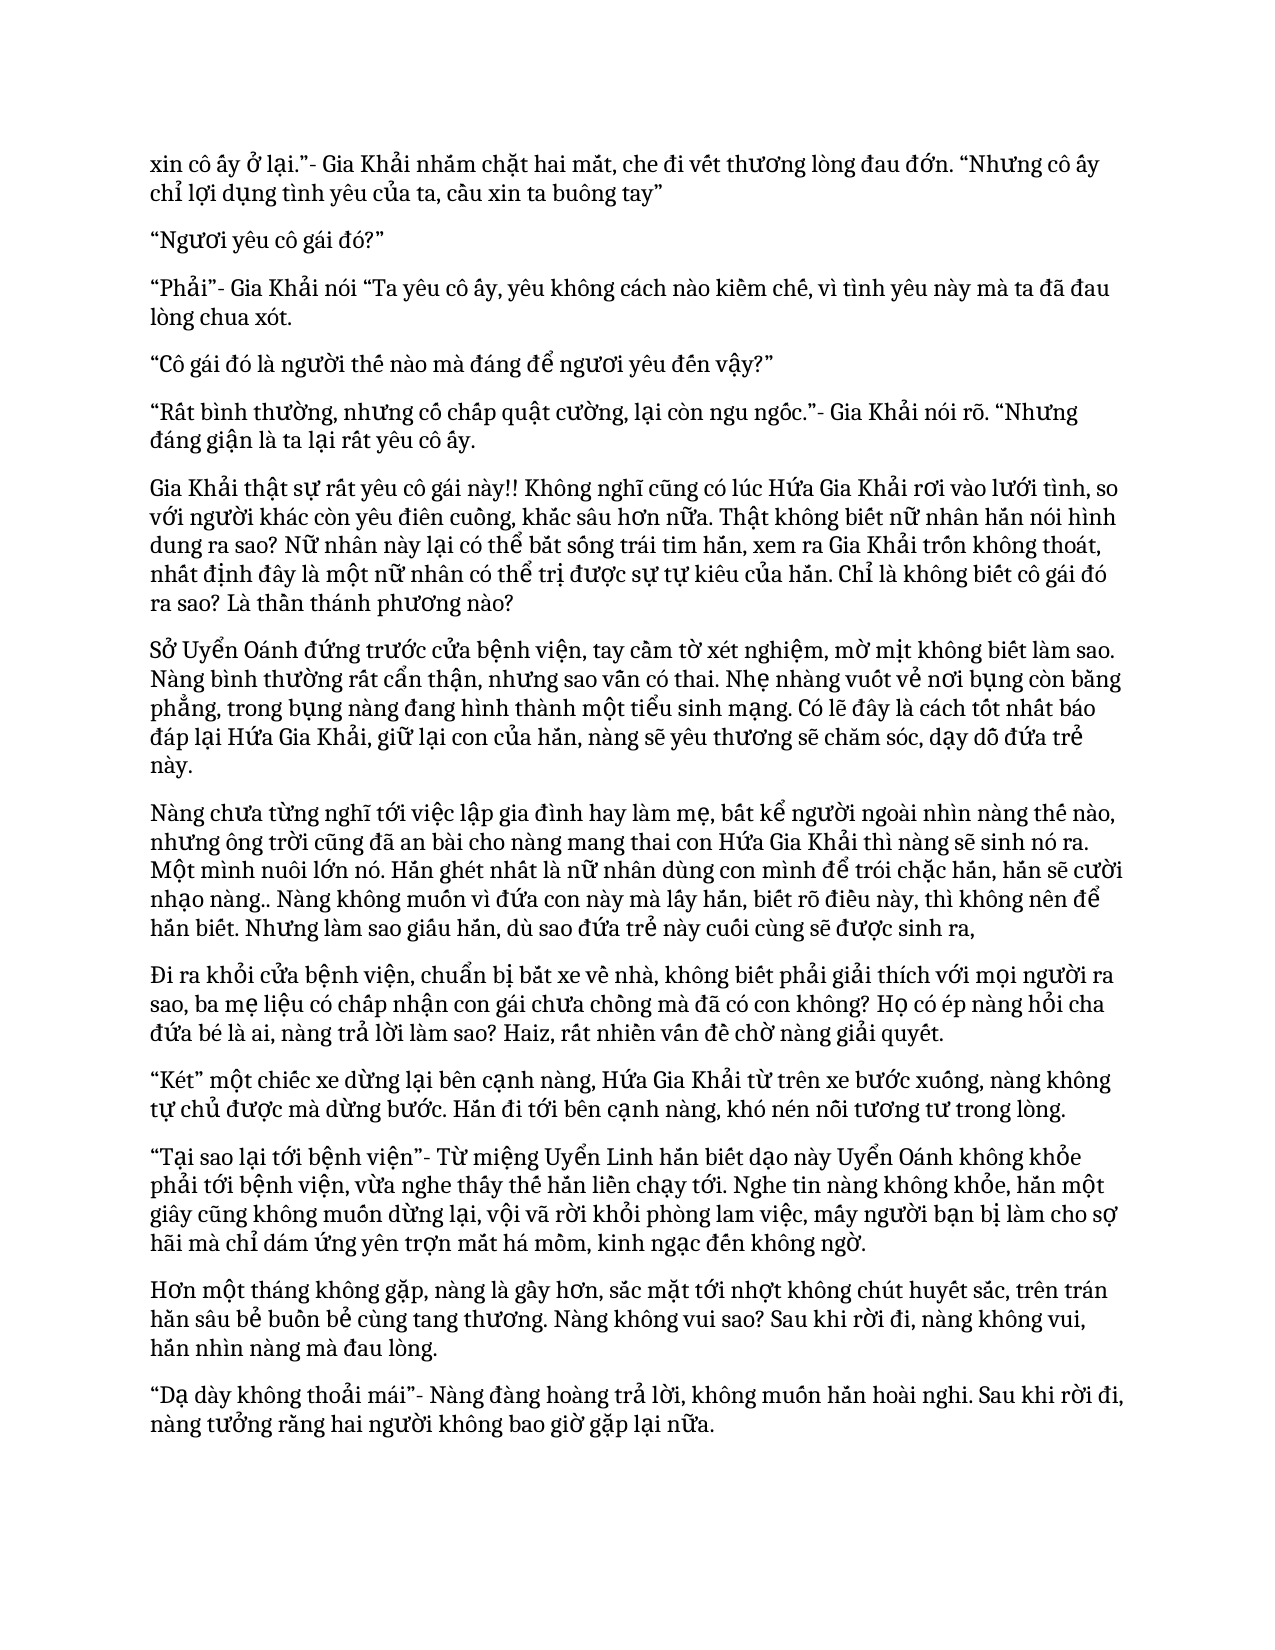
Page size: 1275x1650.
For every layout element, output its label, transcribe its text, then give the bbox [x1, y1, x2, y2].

text Đi ra khỏi cửa bệnh viện, chuẩn bị bắt xe về nhà, không biết phải giải thích với mọi người ra sao, ba mẹ liệu có chấp nhận con gái chưa chồng mà đã có con không? Họ có ép nàng hỏi cha đứa bé là ai, nàng trả lời làm sao? Haiz, rất nhiền vấn đề chờ nàng giải quyết. [150, 961, 1125, 1047]
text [150, 150, 1125, 207]
text “Tại sao lại tới bệnh viện”- Từ miệng Uyển Linh hắn biết dạo này Uyển Oánh không khỏe phải tới bệnh viện, vừa nghe thấy thế hắn liền chạy tới. Nghe tin nàng không khỏe, hắn một giây cũng không muốn dừng lại, vội vã rời khỏi phòng lam việc, mấy người bạn bị làm cho sợ hãi mà chỉ dám ứng yên trợn mắt há mồm, kinh ngạc đến không ngờ. [150, 1142, 1125, 1257]
text “Ngươi yêu cô gái đó?” [150, 226, 1125, 255]
text “Dạ dày không thoải mái”- Nàng đàng hoàng trả lời, không muốn hắn hoài nghi. Sau khi rời đi, nàng tưởng rằng hai người không bao giờ gặp lại nữa. [150, 1381, 1125, 1439]
text “Rất bình thường, nhưng cố chấp quật cường, lại còn ngu ngốc.”- Gia Khải nói rõ. “Nhưng đáng giận là ta lại rất yêu cô ấy. [150, 397, 1125, 455]
text Sở Uyển Oánh đứng trước cửa bệnh viện, tay cầm tờ xét nghiệm, mờ mịt không biết làm sao. Nàng bình thường rất cẩn thận, nhưng sao vẫn có thai. Nhẹ nhàng vuốt vẻ nơi bụng còn bằng phẳng, trong bụng nàng đang hình thành một tiểu sinh mạng. Có lẽ đây là cách tốt nhất báo đáp lại Hứa Gia Khải, giữ lại con của hắn, nàng sẽ yêu thương sẽ chăm sóc, dạy dỗ đứa trẻ này. [150, 636, 1125, 780]
text Gia Khải thật sự rất yêu cô gái này!! Không nghĩ cũng có lúc Hứa Gia Khải rơi vào lưới tình, so với người khác còn yêu điên cuồng, khắc sâu hơn nữa. Thật không biết nữ nhân hắn nói hình dung ra sao? Nữ nhân này lại có thể bắt sống trái tim hắn, xem ra Gia Khải trốn không thoát, nhất định đây là một nữ nhân có thể trị được sự tự kiêu của hắn. Chỉ là không biết cô gái đó ra sao? Là thần thánh phương nào? [150, 474, 1125, 617]
text Nàng chưa từng nghĩ tới việc lập gia đình hay làm mẹ, bất kể người ngoài nhìn nàng thế nào, nhưng ông trời cũng đã an bài cho nàng mang thai con Hứa Gia Khải thì nàng sẽ sinh nó ra. Một mình nuôi lớn nó. Hắn ghét nhất là nữ nhân dùng con mình để trói chặc hắn, hắn sẽ cười nhạo nàng.. Nàng không muốn vì đứa con này mà lấy hắn, biết rõ điều này, thì không nên để hắn biết. Nhưng làm sao giấu hắn, dù sao đứa trẻ này cuối cùng sẽ được sinh ra, [150, 799, 1125, 942]
text “Phải”- Gia Khải nói “Ta yêu cô ấy, yêu không cách nào kiềm chế, vì tình yêu này mà ta đã đau lòng chua xót. [150, 274, 1125, 331]
text Hơn một tháng không gặp, nàng là gầy hơn, sắc mặt tới nhợt không chút huyết sắc, trên trán hằn sâu bẻ buồn bẻ cùng tang thương. Nàng không vui sao? Sau khi rời đi, nàng không vui, hắn nhìn nàng mà đau lòng. [150, 1276, 1125, 1362]
text “Két” một chiếc xe dừng lại bên cạnh nàng, Hứa Gia Khải từ trên xe bước xuống, nàng không tự chủ được mà dừng bước. Hắn đi tới bên cạnh nàng, khó nén nỗi tương tư trong lòng. [150, 1066, 1125, 1124]
text “Cô gái đó là người thế nào mà đáng để ngươi yêu đến vậy?” [150, 350, 1125, 379]
